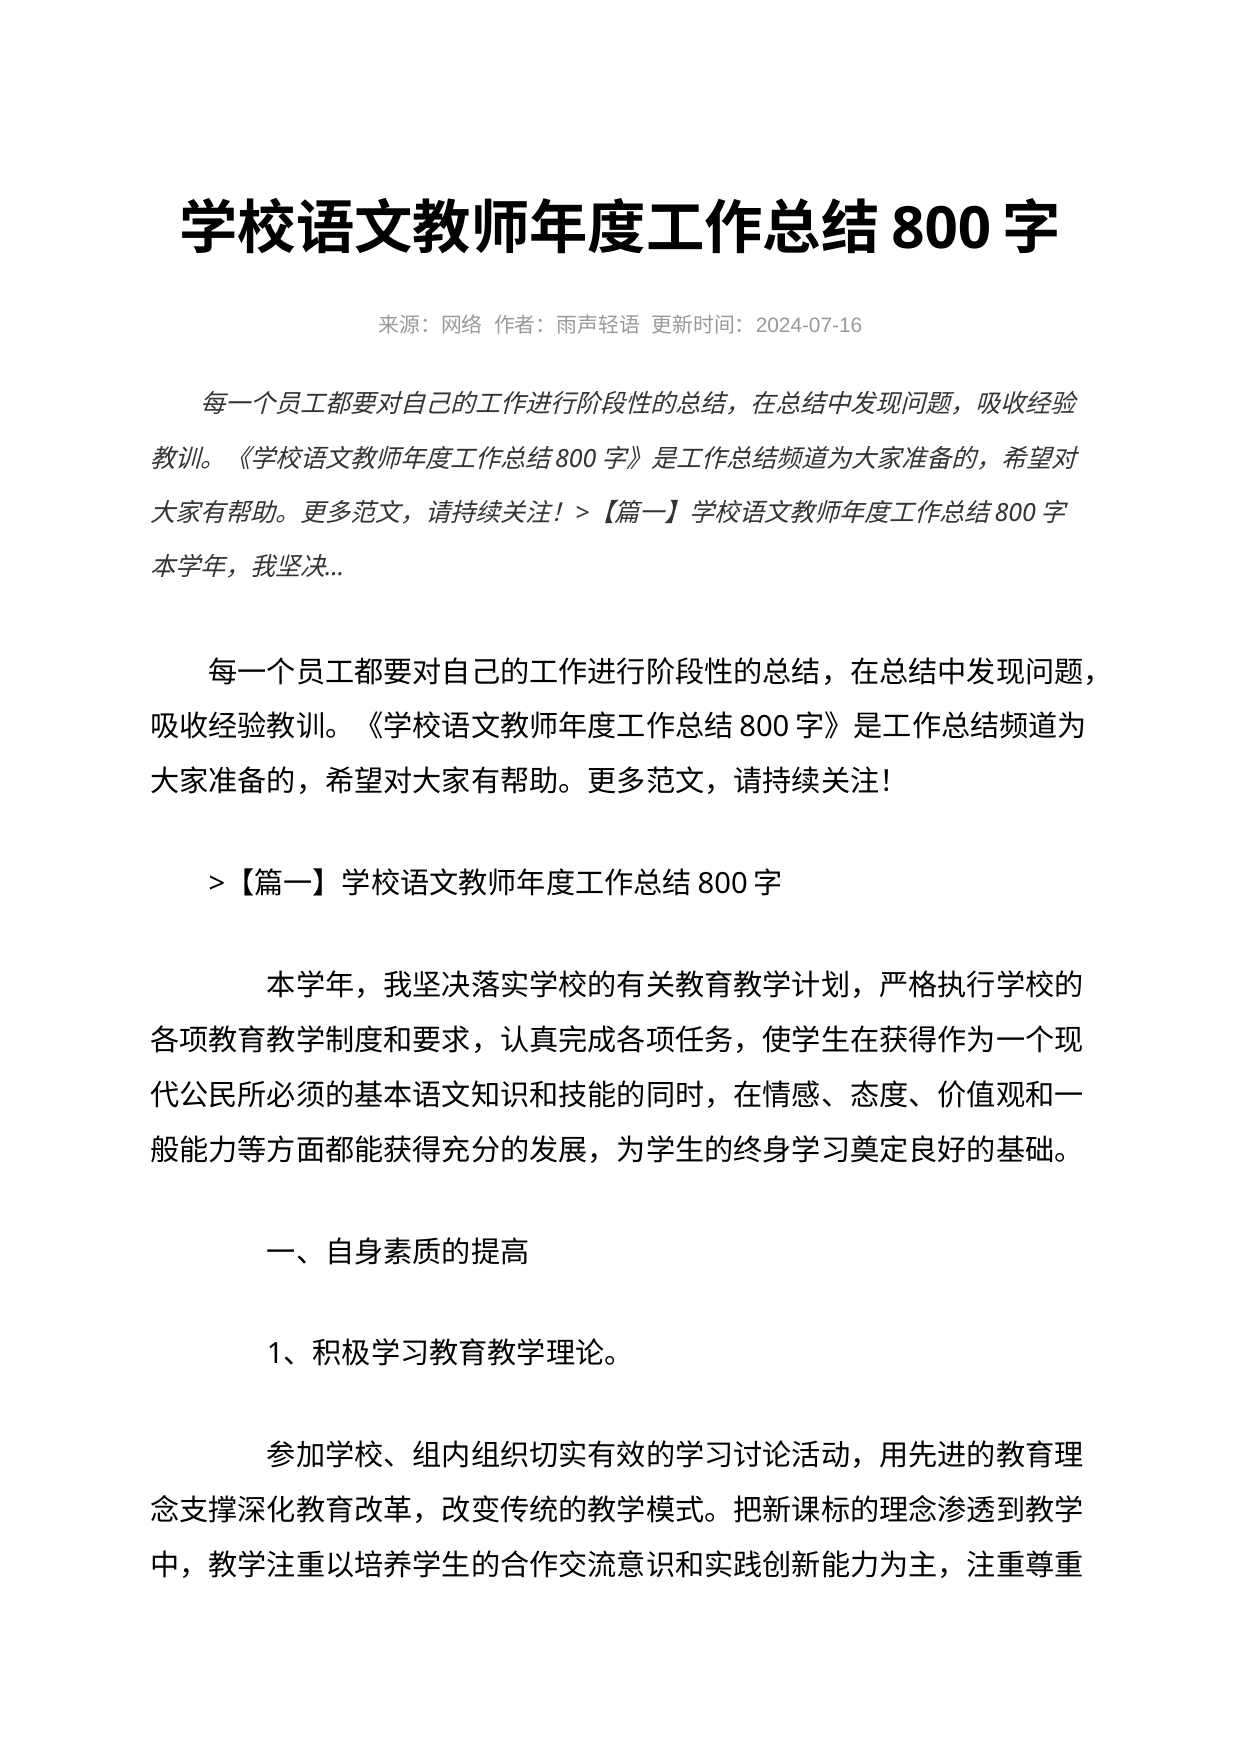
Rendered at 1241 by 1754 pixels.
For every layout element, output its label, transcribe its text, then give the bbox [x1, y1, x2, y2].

text 每一个员工都要对自己的工作进行阶段性的总结，在总结中发现问题，吸收经验教训。《学校语文教师年度工作总结800字》是工作总结频道为大家准备的，希望对大家有帮助。更多范文，请持续关注！ [150, 648, 1090, 800]
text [150, 1432, 1090, 1584]
text 每一个员工都要对自己的工作进行阶段性的总结，在总结中发现问题，吸收经验教训。《学校语文教师年度工作总结800字》是工作总结频道为大家准备的，希望对大家有帮助。更多范文，请持续关注！>【篇一】学校语文教师年度工作总结800字 本学年，我坚决... [150, 384, 1090, 583]
text >【篇一】学校语文教师年度工作总结800字 [150, 860, 1090, 902]
text 一、自身素质的提高 [150, 1228, 1090, 1271]
text 来源：网络 作者：雨声轻语 更新时间：2024-07-16 [150, 313, 1090, 337]
subtitle 学校语文教师年度工作总结800字 [150, 181, 1090, 266]
text 本学年，我坚决落实学校的有关教育教学计划，严格执行学校的各项教育教学制度和要求，认真完成各项任务，使学生在获得作为一个现代公民所必须的基本语文知识和技能的同时，在情感、态度、价值观和一般能力等方面都能获得充分的发展，为学生的终身学习奠定良好的基础。 [150, 962, 1090, 1169]
text 1、积极学习教育教学理论。 [150, 1330, 1090, 1372]
